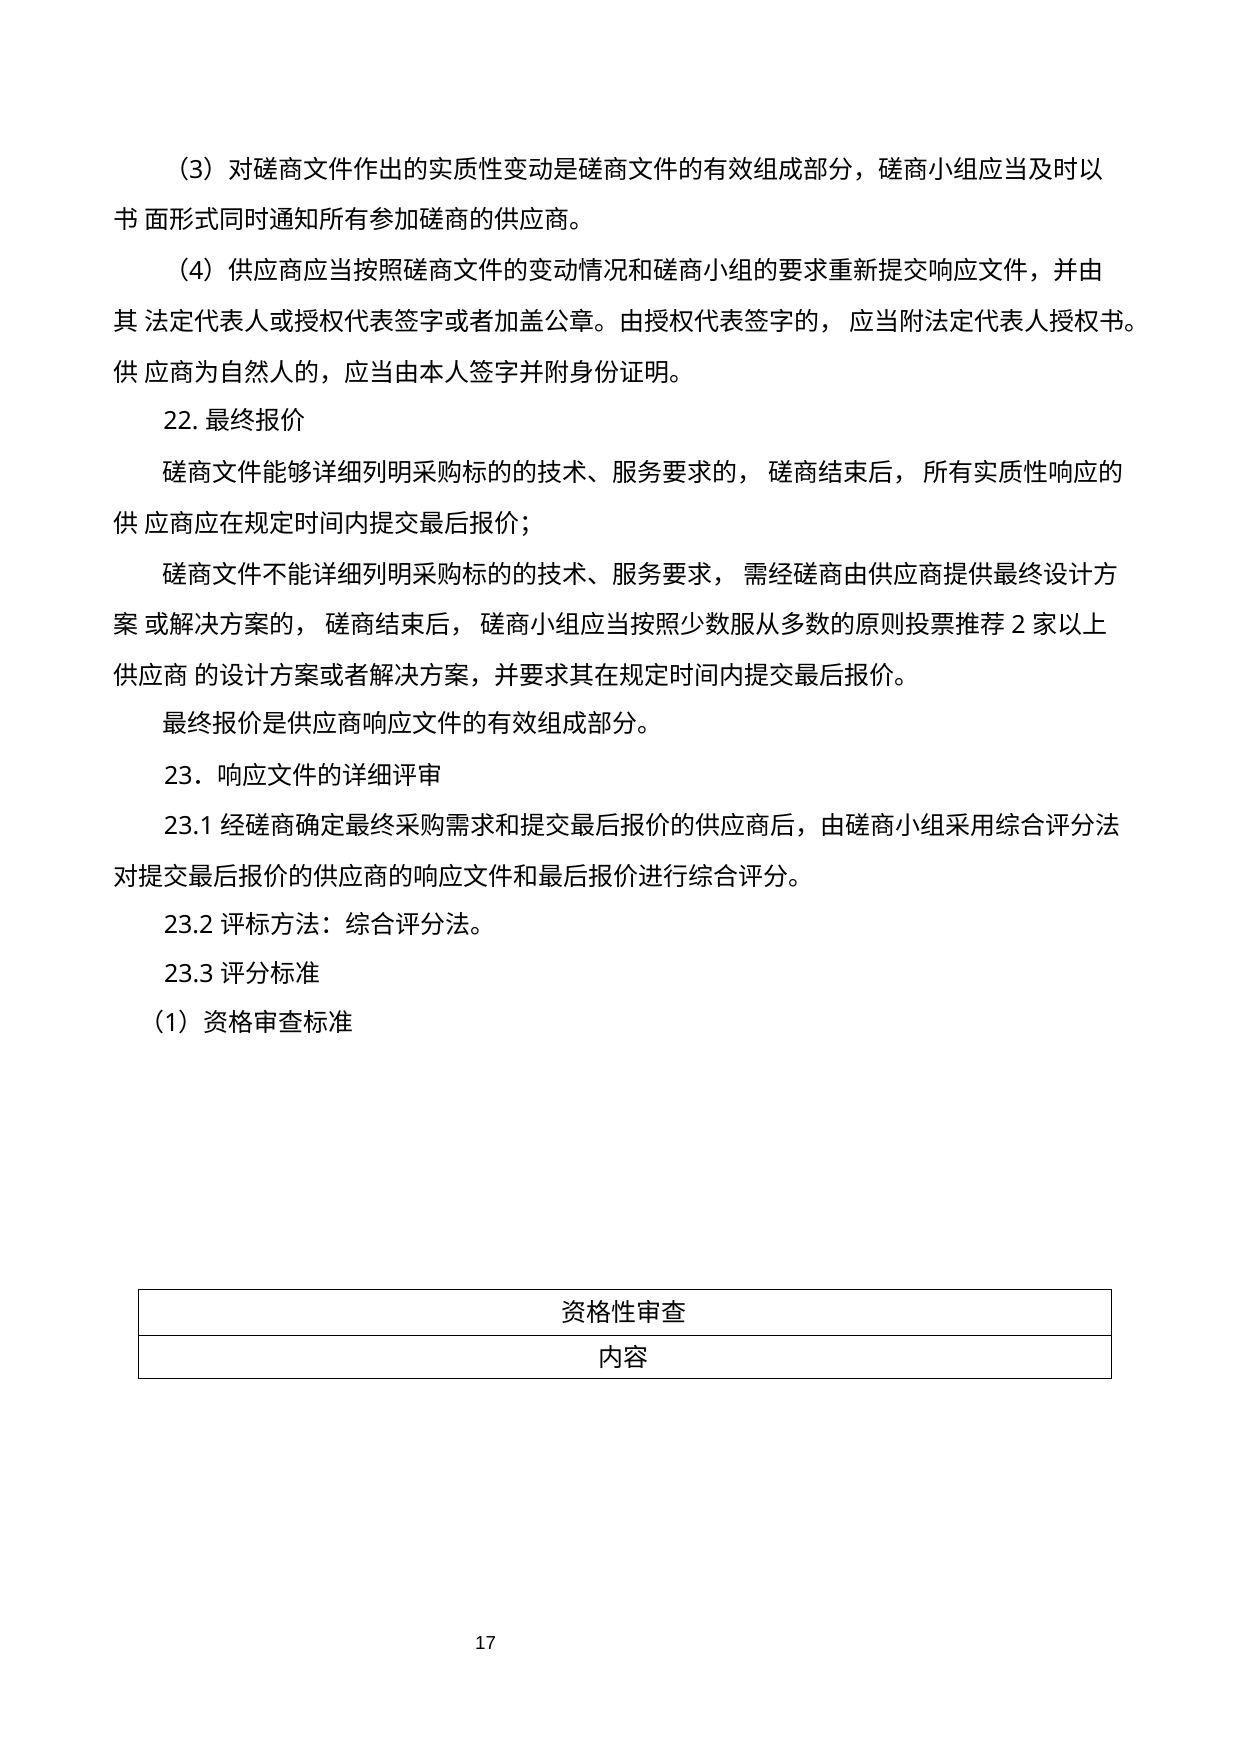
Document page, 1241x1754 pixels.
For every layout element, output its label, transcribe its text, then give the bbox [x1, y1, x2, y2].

text 磋商文件不能详细列明采购标的的技术、服务要求， 需经磋商由供应商提供最终设计方案 或解决方案的， 磋商结束后， 磋商小组应当按照少数服从多数的原则投票推荐 2 家以上供应商 的设计方案或者解决方案，并要求其在规定时间内提交最后报价。 [114, 554, 1128, 692]
text 23．响应文件的详细评审 [113, 756, 1137, 792]
text 23.2 评标方法：综合评分法。 [113, 907, 1137, 940]
text 23.1 经磋商确定最终采购需求和提交最后报价的供应商后，由磋商小组采用综合评分法 对提交最后报价的供应商的响应文件和最后报价进行综合评分。 [113, 805, 1127, 892]
text （4）供应商应当按照磋商文件的变动情况和磋商小组的要求重新提交响应文件，并由其 法定代表人或授权代表签字或者加盖公章。由授权代表签字的， 应当附法定代表人授权书。供 应商为自然人的，应当由本人签字并附身份证明。 [113, 251, 1128, 388]
text （1）资格审查标准 [113, 1005, 1137, 1038]
text 最终报价是供应商响应文件的有效组成部分。 [113, 707, 1137, 739]
text 23.3 评分标准 [113, 956, 1137, 989]
text （3）对磋商文件作出的实质性变动是磋商文件的有效组成部分，磋商小组应当及时以书 面形式同时通知所有参加磋商的供应商。 [113, 149, 1123, 236]
text 22. 最终报价 [113, 403, 1137, 436]
table_header 资格性审查 [139, 1290, 1111, 1335]
text 磋商文件能够详细列明采购标的的技术、服务要求的， 磋商结束后， 所有实质性响应的供 应商应在规定时间内提交最后报价； [113, 452, 1128, 539]
table_cell 内容 [139, 1336, 1111, 1378]
